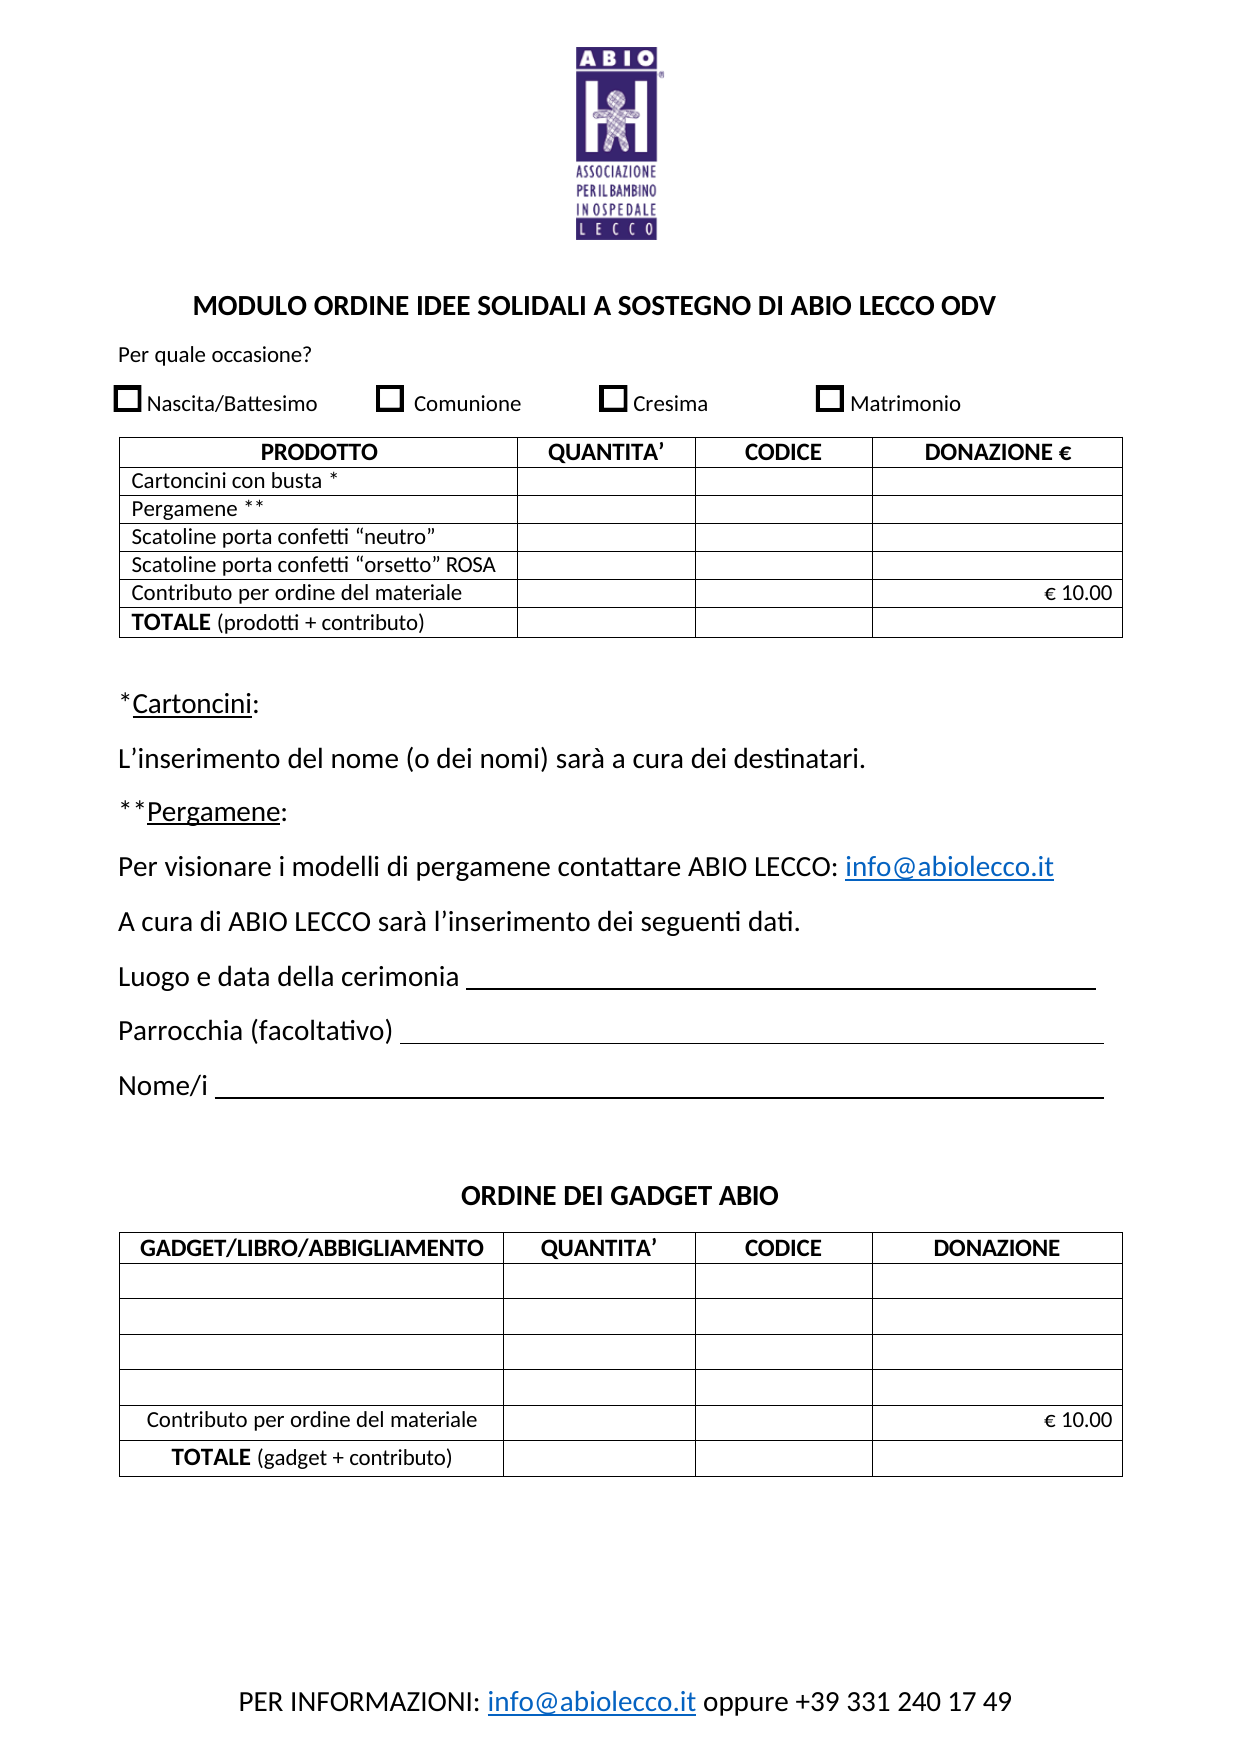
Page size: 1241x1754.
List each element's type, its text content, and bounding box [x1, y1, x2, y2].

picture [599, 385, 628, 412]
table_header CODICE [696, 438, 872, 467]
table_cell [504, 1441, 695, 1476]
table_cell € 10.00 [873, 580, 1122, 607]
table_cell Pergamene ** [120, 496, 517, 523]
text **Pergamene: [118, 793, 1134, 829]
table_cell Scatoline porta confetti “neutro” [120, 524, 517, 551]
table_cell [696, 552, 872, 579]
table_cell [120, 1370, 503, 1405]
table_cell [873, 1370, 1122, 1405]
table_cell Scatoline porta confetti “orsetto” ROSA [120, 552, 517, 579]
table_header QUANTITA’ [504, 1233, 695, 1263]
text Per quale occasione? [118, 340, 1134, 368]
table_cell [518, 524, 695, 551]
table_cell [696, 1370, 872, 1405]
table_cell [873, 524, 1122, 551]
table_cell [696, 468, 872, 495]
table_header GADGET/LIBRO/ABBIGLIAMENTO [120, 1233, 503, 1263]
table_cell [696, 1264, 872, 1298]
table_cell [504, 1335, 695, 1369]
table_cell [696, 496, 872, 523]
table_header PRODOTTO [120, 438, 517, 467]
picture [815, 385, 844, 412]
table_cell € 10.00 [873, 1406, 1122, 1440]
table_cell [696, 524, 872, 551]
table_cell [873, 1299, 1122, 1334]
table_cell [504, 1299, 695, 1334]
table_cell [696, 1335, 872, 1369]
picture [576, 47, 665, 240]
table_cell Contributo per ordine del materiale [120, 580, 517, 607]
table_cell [873, 496, 1122, 523]
text L’inserimento del nome (o dei nomi) sarà a cura dei destinatari. [118, 741, 1134, 776]
table_cell [696, 1299, 872, 1334]
table_cell [696, 608, 872, 637]
table_cell [518, 608, 695, 637]
table_cell [873, 1335, 1122, 1369]
table_cell TOTALE (prodotti + contributo) [120, 608, 517, 637]
table_cell [518, 552, 695, 579]
table_cell [504, 1264, 695, 1298]
table_cell [696, 580, 872, 607]
table_cell [518, 468, 695, 495]
table_cell [504, 1406, 695, 1440]
table_cell [873, 552, 1122, 579]
table_header DONAZIONE [873, 1233, 1122, 1263]
table_cell TOTALE (gadget + contributo) [120, 1441, 503, 1476]
table_header QUANTITA’ [518, 438, 695, 467]
text Nascita/Battesimo Comunione Cresima Matrimonio [113, 385, 1134, 417]
table_header CODICE [696, 1233, 872, 1263]
table_cell Contributo per ordine del materiale [120, 1406, 503, 1440]
table_cell [504, 1370, 695, 1405]
table_cell [873, 608, 1122, 637]
table_cell [120, 1299, 503, 1334]
picture [113, 385, 142, 412]
table_cell [696, 1441, 872, 1476]
table_cell [518, 496, 695, 523]
table_cell [873, 1441, 1122, 1476]
table_cell [120, 1264, 503, 1298]
text Luogo e data della cerimonia Parrocchia (facoltativo) Nome/i [118, 958, 1107, 1102]
table_cell [873, 468, 1122, 495]
text Per visionare i modelli di pergamene contattare ABIO LECCO: info@abiolecco.it A cura di ABIO LECCO sarà l’inserimento dei seguenti dati. [118, 848, 1056, 938]
table_cell Cartoncini con busta * [120, 468, 517, 495]
subtitle ORDINE DEI GADGET ABIO [106, 1177, 1134, 1213]
table_cell [696, 1406, 872, 1440]
table_cell [518, 580, 695, 607]
table_header DONAZIONE € [873, 438, 1122, 467]
table_cell [120, 1335, 503, 1369]
text *Cartoncini: [118, 686, 1134, 721]
picture [376, 385, 404, 412]
table_cell [873, 1264, 1122, 1298]
